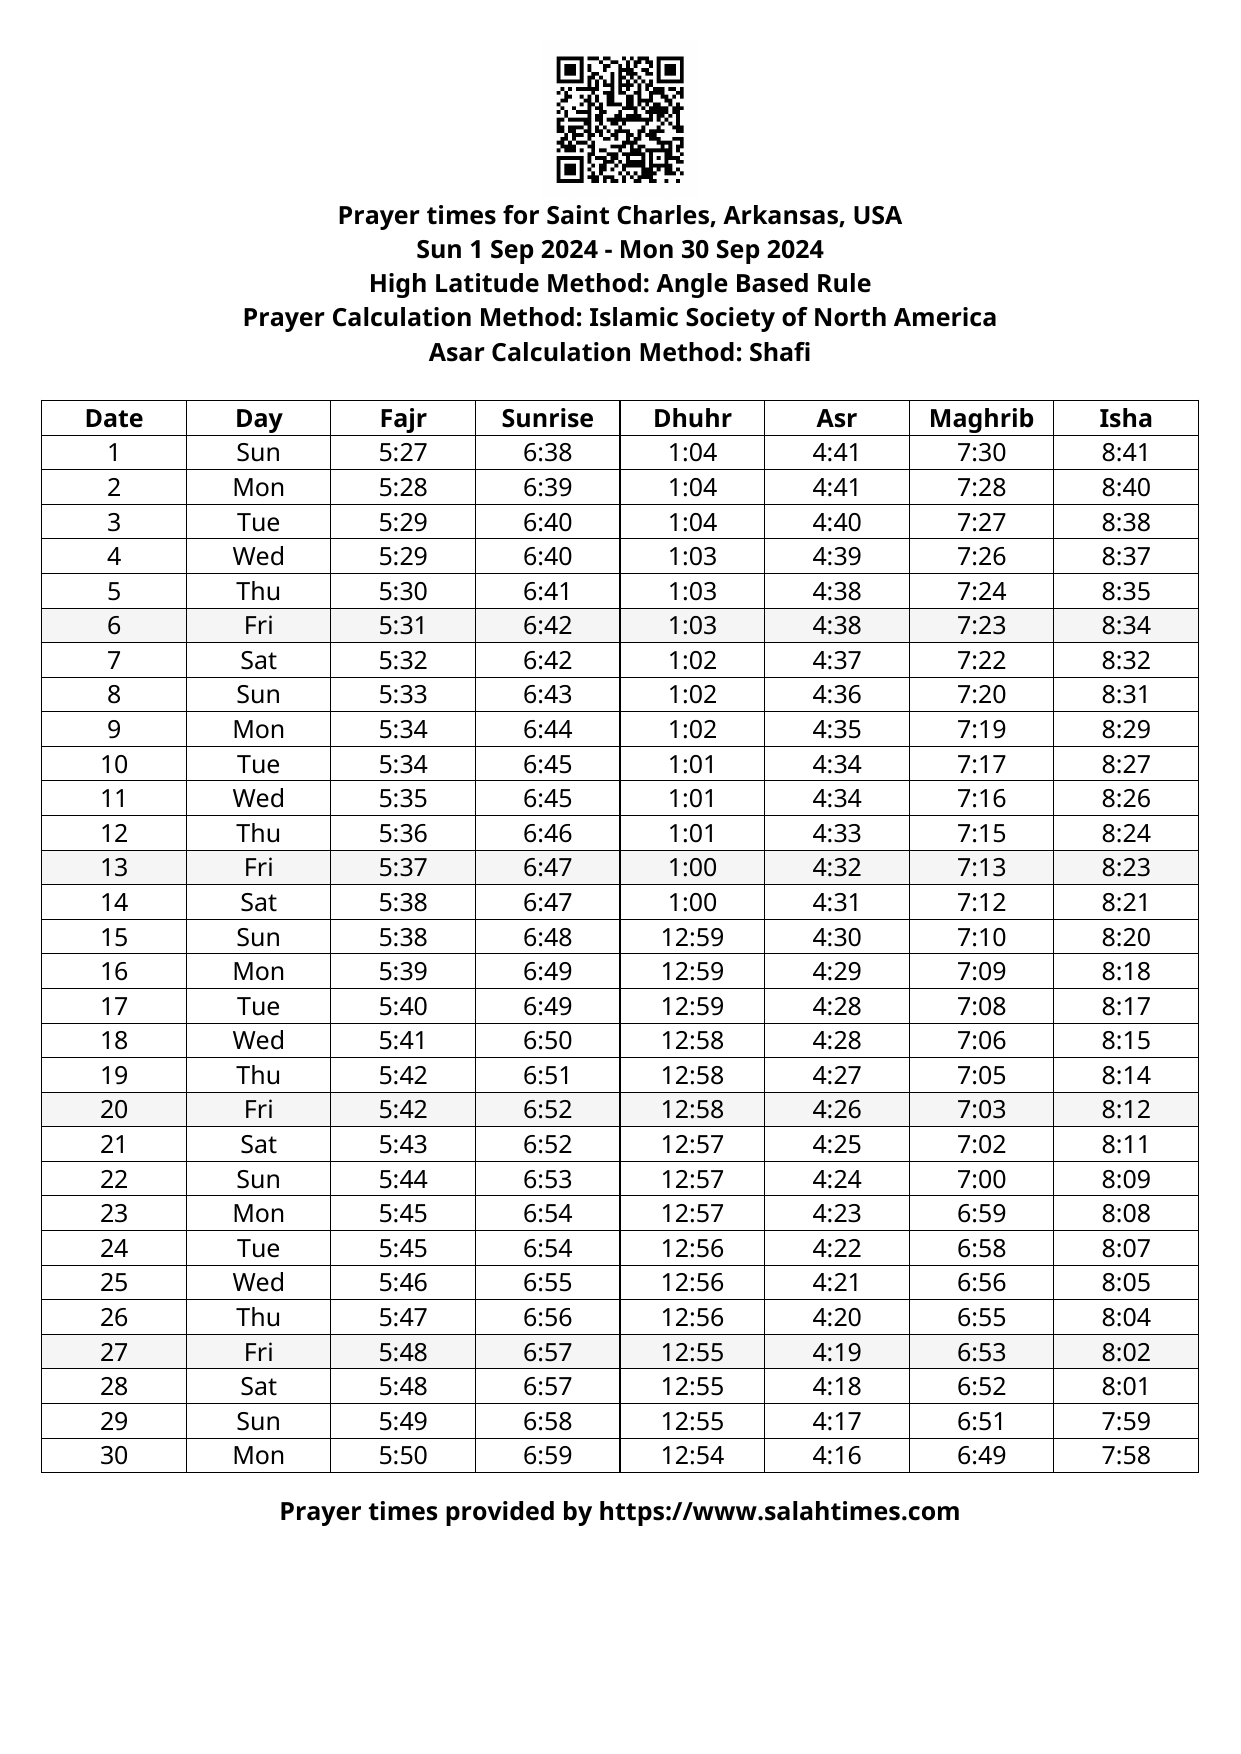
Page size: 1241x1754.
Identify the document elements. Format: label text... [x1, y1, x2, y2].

table_cell 7:02 [910, 1127, 1053, 1161]
table_cell 8:07 [1054, 1231, 1198, 1264]
table_cell 6:41 [476, 574, 619, 607]
table_cell Mon [187, 954, 330, 988]
table_cell 12:57 [621, 1127, 764, 1161]
table_cell 4:17 [765, 1404, 909, 1437]
table_cell 4:26 [765, 1093, 909, 1126]
table_header Date [42, 401, 186, 434]
table_cell 5:48 [331, 1335, 475, 1368]
text Sun 1 Sep 2024 - Mon 30 Sep 2024 [42, 232, 1198, 266]
table_cell 1:02 [621, 678, 764, 711]
table_cell 8:37 [1054, 539, 1198, 573]
table_cell 4:19 [765, 1335, 909, 1368]
table_cell Sat [187, 885, 330, 919]
table_cell 6:51 [910, 1404, 1053, 1437]
table_cell 8:38 [1054, 505, 1198, 538]
table_cell 4:36 [765, 678, 909, 711]
table_header Sunrise [476, 401, 619, 434]
table_cell 5:32 [331, 643, 475, 677]
table_cell 2 [42, 470, 186, 504]
table_cell 1:01 [621, 747, 764, 780]
table_cell 5:41 [331, 1024, 475, 1057]
table_cell Sun [187, 436, 330, 469]
table_cell 5:29 [331, 505, 475, 538]
table_cell 28 [42, 1369, 186, 1403]
table_cell 1 [42, 436, 186, 469]
table_cell 7:03 [910, 1093, 1053, 1126]
table_cell 7:09 [910, 954, 1053, 988]
table_cell 4:28 [765, 989, 909, 1022]
table_cell Fri [187, 1093, 330, 1126]
table_cell 12:55 [621, 1404, 764, 1437]
table_cell 5:45 [331, 1231, 475, 1264]
table_cell Thu [187, 1300, 330, 1334]
table_cell 8:12 [1054, 1093, 1198, 1126]
table_cell 7:00 [910, 1162, 1053, 1195]
table_cell 4:27 [765, 1058, 909, 1092]
table_cell Sun [187, 1162, 330, 1195]
table_cell 1:00 [621, 885, 764, 919]
table_cell 5:40 [331, 989, 475, 1022]
table_cell Fri [187, 851, 330, 884]
table_cell 7:27 [910, 505, 1053, 538]
table_cell 12:56 [621, 1300, 764, 1334]
table_header Asr [765, 401, 909, 434]
table_cell 6:53 [476, 1162, 619, 1195]
table_cell 1:03 [621, 609, 764, 642]
table_cell 5:33 [331, 678, 475, 711]
table_cell 12:58 [621, 1024, 764, 1057]
table_cell Wed [187, 1024, 330, 1057]
text Prayer times for Saint Charles, Arkansas, USA [42, 198, 1198, 232]
table_cell 7:12 [910, 885, 1053, 919]
table_cell 1:03 [621, 574, 764, 607]
table_cell Mon [187, 712, 330, 746]
table_cell 19 [42, 1058, 186, 1092]
table_cell 4:28 [765, 1024, 909, 1057]
table_cell Mon [187, 1196, 330, 1230]
table_cell Sun [187, 920, 330, 953]
table_cell 5:47 [331, 1300, 475, 1334]
table_cell 6:54 [476, 1231, 619, 1264]
text Prayer times provided by https://www.salahtimes.com [42, 1494, 1198, 1528]
table_cell 5:42 [331, 1093, 475, 1126]
table_cell 8:21 [1054, 885, 1198, 919]
table_cell 7:16 [910, 781, 1053, 815]
table_cell 12:55 [621, 1335, 764, 1368]
table_cell 12:56 [621, 1266, 764, 1299]
table_cell 4:37 [765, 643, 909, 677]
table_cell 4:41 [765, 436, 909, 469]
table_cell 5:45 [331, 1196, 475, 1230]
table_cell 6:50 [476, 1024, 619, 1057]
table_cell 4:32 [765, 851, 909, 884]
table_cell 4:38 [765, 609, 909, 642]
table_cell 6:40 [476, 539, 619, 573]
table_cell Fri [187, 609, 330, 642]
table_cell 6:54 [476, 1196, 619, 1230]
table_cell 6:49 [476, 989, 619, 1022]
table_cell Sat [187, 1369, 330, 1403]
table_cell 6:46 [476, 816, 619, 849]
table_cell 7:58 [1054, 1439, 1198, 1472]
table_cell Tue [187, 747, 330, 780]
table_cell 7:17 [910, 747, 1053, 780]
table_cell 8:32 [1054, 643, 1198, 677]
table_cell 6:47 [476, 885, 619, 919]
table_cell 6:45 [476, 781, 619, 815]
table_cell 7:08 [910, 989, 1053, 1022]
table_cell 16 [42, 954, 186, 988]
table_cell 6:59 [910, 1196, 1053, 1230]
table_cell Thu [187, 816, 330, 849]
table_cell 1:04 [621, 436, 764, 469]
text High Latitude Method: Angle Based Rule [42, 266, 1198, 300]
table_cell 5:34 [331, 712, 475, 746]
table_cell 4:30 [765, 920, 909, 953]
table_cell 7:20 [910, 678, 1053, 711]
table_cell 4:35 [765, 712, 909, 746]
table_cell 8:05 [1054, 1266, 1198, 1299]
table_cell 7:23 [910, 609, 1053, 642]
table_cell 12 [42, 816, 186, 849]
table_cell 1:01 [621, 781, 764, 815]
table_cell 24 [42, 1231, 186, 1264]
table_cell 5:44 [331, 1162, 475, 1195]
table_cell 5:37 [331, 851, 475, 884]
table_cell 10 [42, 747, 186, 780]
table_cell 4:23 [765, 1196, 909, 1230]
table_cell Sat [187, 643, 330, 677]
table_cell 12:55 [621, 1369, 764, 1403]
table_cell 7:15 [910, 816, 1053, 849]
table_cell 8:35 [1054, 574, 1198, 607]
table_cell 7:10 [910, 920, 1053, 953]
table_cell 21 [42, 1127, 186, 1161]
table_cell 5:28 [331, 470, 475, 504]
table_cell 12:59 [621, 920, 764, 953]
table_cell 6:56 [910, 1266, 1053, 1299]
table_cell 5:42 [331, 1058, 475, 1092]
table_cell 8:24 [1054, 816, 1198, 849]
table_cell 5:39 [331, 954, 475, 988]
table_cell 8:08 [1054, 1196, 1198, 1230]
table_cell 12:56 [621, 1231, 764, 1264]
table_cell 4:18 [765, 1369, 909, 1403]
table_cell 22 [42, 1162, 186, 1195]
table_cell 8:31 [1054, 678, 1198, 711]
table_cell 8:01 [1054, 1369, 1198, 1403]
table_cell 30 [42, 1439, 186, 1472]
table_cell 6:39 [476, 470, 619, 504]
table_cell 8:02 [1054, 1335, 1198, 1368]
table_cell Fri [187, 1335, 330, 1368]
table_cell 4:20 [765, 1300, 909, 1334]
table_cell 4:16 [765, 1439, 909, 1472]
table_cell 5:29 [331, 539, 475, 573]
table_cell 12:59 [621, 954, 764, 988]
table_cell 7:22 [910, 643, 1053, 677]
table_cell Tue [187, 989, 330, 1022]
table_cell 5:50 [331, 1439, 475, 1472]
table_cell 5:31 [331, 609, 475, 642]
table_cell 4:38 [765, 574, 909, 607]
table_cell 5:27 [331, 436, 475, 469]
table_cell 12:58 [621, 1093, 764, 1126]
table_cell 5 [42, 574, 186, 607]
table_cell 5:36 [331, 816, 475, 849]
table_cell Wed [187, 1266, 330, 1299]
table_cell 1:02 [621, 643, 764, 677]
table_cell 6:52 [476, 1127, 619, 1161]
table_cell 6:42 [476, 609, 619, 642]
table_cell 6:40 [476, 505, 619, 538]
table_header Isha [1054, 401, 1198, 434]
table_cell 1:01 [621, 816, 764, 849]
table_cell 8:11 [1054, 1127, 1198, 1161]
table_cell 1:02 [621, 712, 764, 746]
table_cell 18 [42, 1024, 186, 1057]
table_cell 3 [42, 505, 186, 538]
table_cell Tue [187, 505, 330, 538]
table_header Maghrib [910, 401, 1053, 434]
table_cell 7:13 [910, 851, 1053, 884]
table_header Fajr [331, 401, 475, 434]
table_cell 27 [42, 1335, 186, 1368]
table_cell 17 [42, 989, 186, 1022]
table_cell 8:17 [1054, 989, 1198, 1022]
table_cell 6:48 [476, 920, 619, 953]
table_cell 6:55 [910, 1300, 1053, 1334]
table_cell 1:04 [621, 505, 764, 538]
table_cell 4:33 [765, 816, 909, 849]
table_cell 6:53 [910, 1335, 1053, 1368]
table_cell 7 [42, 643, 186, 677]
table_cell 1:04 [621, 470, 764, 504]
table_cell 1:00 [621, 851, 764, 884]
table_cell 4:34 [765, 781, 909, 815]
table_cell 7:28 [910, 470, 1053, 504]
table_cell Mon [187, 470, 330, 504]
table_cell Tue [187, 1231, 330, 1264]
table_cell 6:43 [476, 678, 619, 711]
table_cell 6:59 [476, 1439, 619, 1472]
table_cell 6:38 [476, 436, 619, 469]
picture [542, 41, 699, 198]
text Asar Calculation Method: Shafi [42, 334, 1198, 368]
table_cell 4:29 [765, 954, 909, 988]
table_cell Thu [187, 574, 330, 607]
table_cell 4:41 [765, 470, 909, 504]
table_cell 8:26 [1054, 781, 1198, 815]
table_cell 5:43 [331, 1127, 475, 1161]
table_cell 6 [42, 609, 186, 642]
table_cell 6:58 [476, 1404, 619, 1437]
table_cell 7:19 [910, 712, 1053, 746]
table_cell 8:23 [1054, 851, 1198, 884]
table_cell 8 [42, 678, 186, 711]
table_header Dhuhr [621, 401, 764, 434]
table_cell Thu [187, 1058, 330, 1092]
table_cell 6:58 [910, 1231, 1053, 1264]
table_cell 7:05 [910, 1058, 1053, 1092]
table_cell 8:18 [1054, 954, 1198, 988]
table_cell 5:38 [331, 885, 475, 919]
table_cell 6:49 [476, 954, 619, 988]
table_cell 23 [42, 1196, 186, 1230]
table_cell 6:42 [476, 643, 619, 677]
table_cell 4:31 [765, 885, 909, 919]
table_cell Sun [187, 1404, 330, 1437]
table_cell 8:04 [1054, 1300, 1198, 1334]
table_cell 6:52 [910, 1369, 1053, 1403]
table_cell 6:49 [910, 1439, 1053, 1472]
table_cell 8:29 [1054, 712, 1198, 746]
table_cell 4:34 [765, 747, 909, 780]
table_cell 12:59 [621, 989, 764, 1022]
table_cell 26 [42, 1300, 186, 1334]
table_cell 6:56 [476, 1300, 619, 1334]
table_cell Wed [187, 781, 330, 815]
table_cell 13 [42, 851, 186, 884]
table_cell 4 [42, 539, 186, 573]
table_cell 5:38 [331, 920, 475, 953]
table_cell 4:22 [765, 1231, 909, 1264]
table_cell 7:24 [910, 574, 1053, 607]
table_cell 11 [42, 781, 186, 815]
table_cell Sat [187, 1127, 330, 1161]
table_cell 5:46 [331, 1266, 475, 1299]
table_cell 6:47 [476, 851, 619, 884]
table_cell 7:06 [910, 1024, 1053, 1057]
table_header Day [187, 401, 330, 434]
table_cell 8:14 [1054, 1058, 1198, 1092]
table_cell 12:57 [621, 1196, 764, 1230]
table_cell Mon [187, 1439, 330, 1472]
table_cell 5:34 [331, 747, 475, 780]
table_cell 6:55 [476, 1266, 619, 1299]
table_cell 8:09 [1054, 1162, 1198, 1195]
table_cell 6:52 [476, 1093, 619, 1126]
table_cell 6:51 [476, 1058, 619, 1092]
table_cell 4:39 [765, 539, 909, 573]
table_cell 8:27 [1054, 747, 1198, 780]
table_cell 7:26 [910, 539, 1053, 573]
table_cell 6:57 [476, 1369, 619, 1403]
table_cell 8:20 [1054, 920, 1198, 953]
table_cell 29 [42, 1404, 186, 1437]
table_cell 5:48 [331, 1369, 475, 1403]
table_cell 4:40 [765, 505, 909, 538]
table_cell 14 [42, 885, 186, 919]
table_cell 20 [42, 1093, 186, 1126]
table_cell Sun [187, 678, 330, 711]
table_cell 7:59 [1054, 1404, 1198, 1437]
table_cell 12:57 [621, 1162, 764, 1195]
table_cell 8:40 [1054, 470, 1198, 504]
table_cell 12:58 [621, 1058, 764, 1092]
table_cell 8:15 [1054, 1024, 1198, 1057]
table_cell 6:45 [476, 747, 619, 780]
table_cell 5:30 [331, 574, 475, 607]
table_cell 12:54 [621, 1439, 764, 1472]
table_cell 1:03 [621, 539, 764, 573]
table_cell 4:21 [765, 1266, 909, 1299]
table_cell 5:49 [331, 1404, 475, 1437]
table_cell 7:30 [910, 436, 1053, 469]
table_cell 9 [42, 712, 186, 746]
table_cell 6:44 [476, 712, 619, 746]
table_cell 8:41 [1054, 436, 1198, 469]
table_cell 4:24 [765, 1162, 909, 1195]
table_cell 4:25 [765, 1127, 909, 1161]
table_cell 25 [42, 1266, 186, 1299]
table_cell 8:34 [1054, 609, 1198, 642]
table_cell 5:35 [331, 781, 475, 815]
table_cell Wed [187, 539, 330, 573]
table_cell 15 [42, 920, 186, 953]
text Prayer Calculation Method: Islamic Society of North America [42, 300, 1198, 334]
table_cell 6:57 [476, 1335, 619, 1368]
